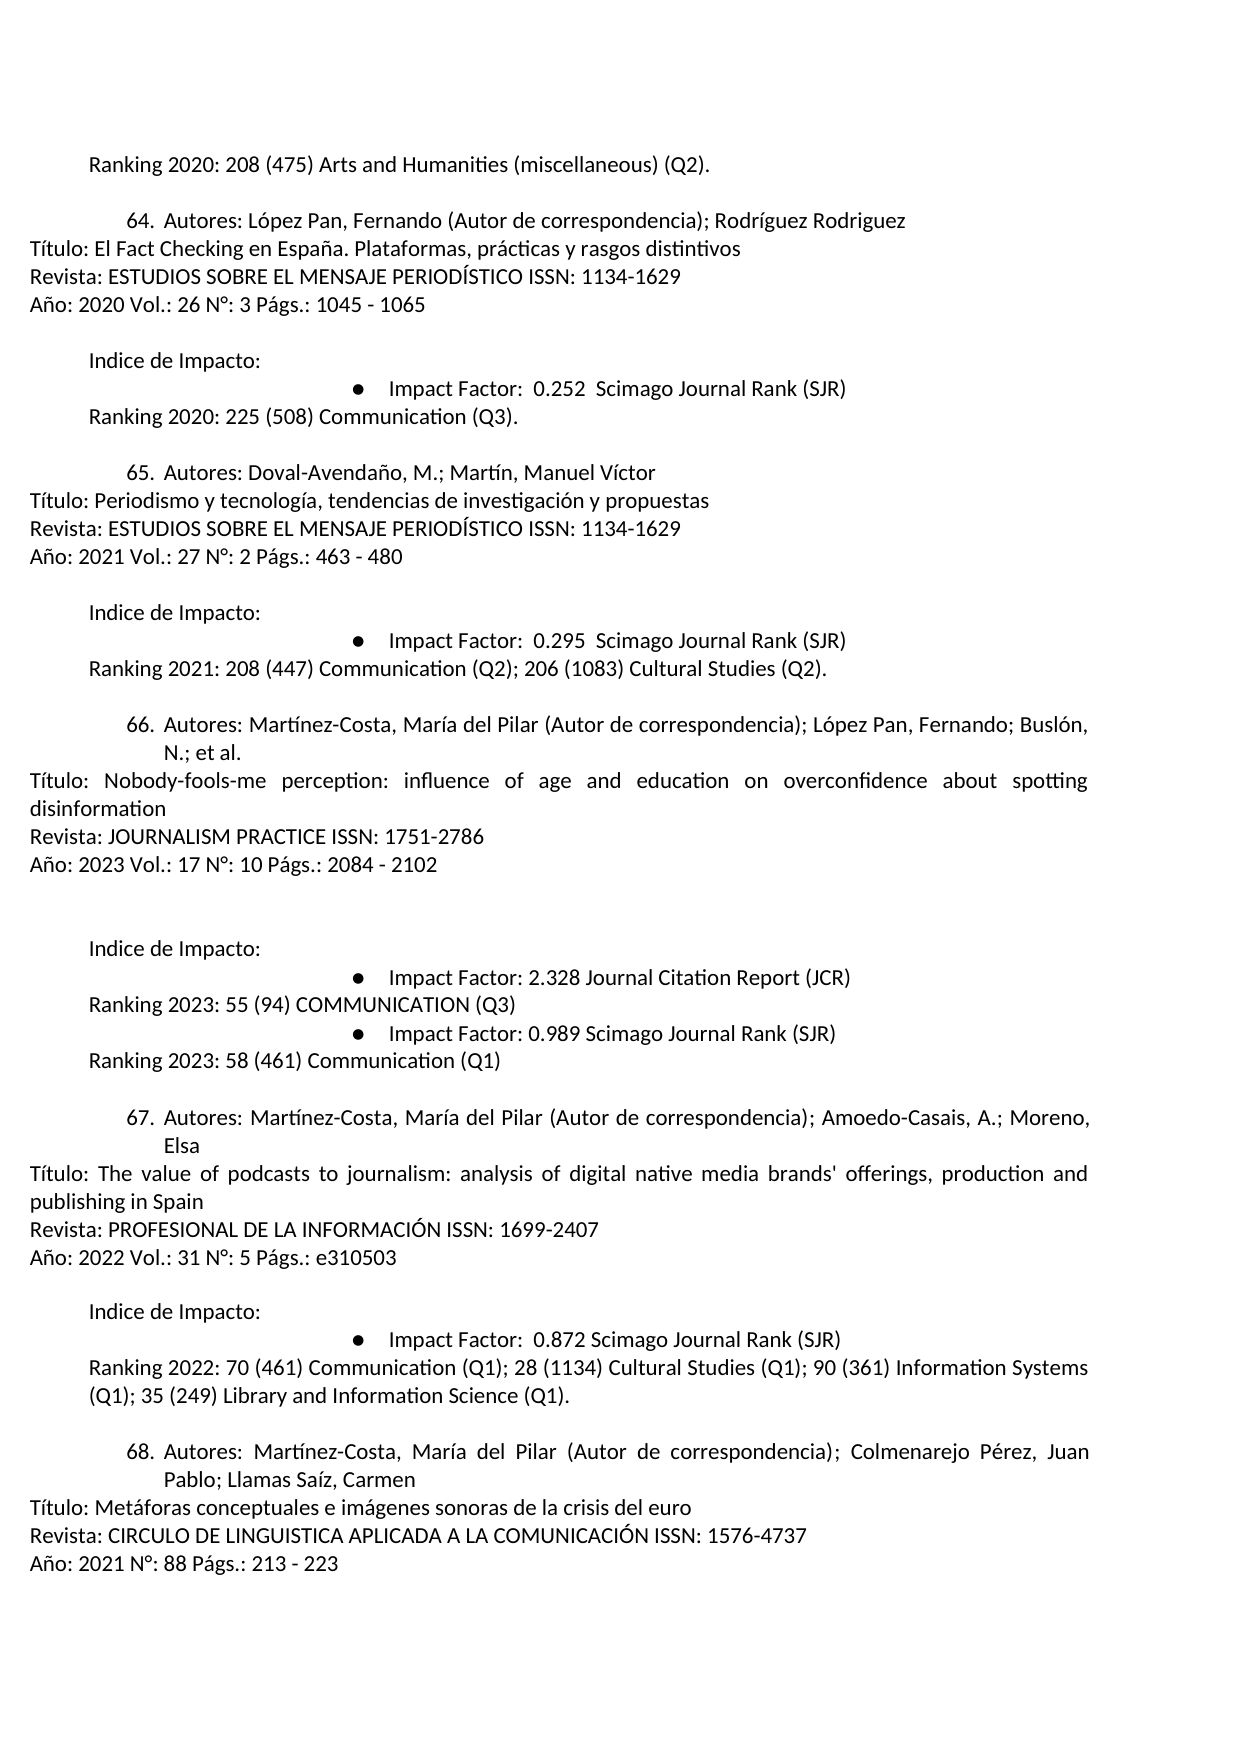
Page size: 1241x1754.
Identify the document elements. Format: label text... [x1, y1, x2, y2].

text Ranking 2020: 208 (475) Arts and Humanities (miscellaneous) (Q2). [88, 150, 1090, 178]
text Título: El Fact Checking en España. Plataformas, prácticas y rasgos distintivos [29, 234, 1090, 262]
text Ranking 2020: 225 (508) Communication (Q3). [88, 402, 1090, 430]
text Ranking 2022: 70 (461) Communication (Q1); 28 (1134) Cultural Studies (Q1); 90 (361) Information Systems (Q1); 35 (249) Library and Information Science (Q1). [88, 1353, 1090, 1409]
text Año: 2021 Vol.: 27 N°: 2 Págs.: 463 - 480 [29, 542, 1090, 570]
text Indice de Impacto: [88, 598, 1090, 626]
text Año: 2023 Vol.: 17 N°: 10 Págs.: 2084 - 2102 [29, 851, 1090, 878]
text Indice de Impacto: [29, 1297, 1090, 1325]
text Revista: JOURNALISM PRACTICE ISSN: 1751-2786 [29, 822, 1090, 851]
text Año: 2020 Vol.: 26 N°: 3 Págs.: 1045 - 1065 [29, 290, 1090, 318]
text Revista: CIRCULO DE LINGUISTICA APLICADA A LA COMUNICACIÓN ISSN: 1576-4737 [29, 1521, 1090, 1549]
text Año: 2022 Vol.: 31 N°: 5 Págs.: e310503 [29, 1243, 1090, 1271]
list Impact Factor: 0.295 Scimago Journal Rank (SJR) [351, 626, 1090, 654]
text Título: The value of podcasts to journalism: analysis of digital native media brands' offerings, production and publishing in Spain [29, 1159, 1090, 1215]
list Impact Factor: 0.252 Scimago Journal Rank (SJR) [351, 374, 1090, 402]
list Autores: Doval-Avendaño, M.; Martín, Manuel Víctor [126, 458, 1090, 486]
text Indice de Impacto: [88, 934, 1090, 963]
list Impact Factor: 0.872 Scimago Journal Rank (SJR) [351, 1325, 1090, 1353]
text Ranking 2023: 55 (94) COMMUNICATION (Q3) [88, 991, 1090, 1019]
text Título: Periodismo y tecnología, tendencias de investigación y propuestas [29, 486, 1090, 514]
text Año: 2021 N°: 88 Págs.: 213 - 223 [29, 1549, 1090, 1577]
list Autores: Martínez-Costa, María del Pilar (Autor de correspondencia); Amoedo-Casais, A.; Moreno, Elsa [126, 1103, 1090, 1159]
text Revista: PROFESIONAL DE LA INFORMACIÓN ISSN: 1699-2407 [29, 1215, 1090, 1243]
list Autores: Martínez-Costa, María del Pilar (Autor de correspondencia); Colmenarejo Pérez, Juan Pablo; Llamas Saíz, Carmen [126, 1437, 1090, 1493]
text Indice de Impacto: [88, 346, 1090, 374]
text Revista: ESTUDIOS SOBRE EL MENSAJE PERIODÍSTICO ISSN: 1134-1629 [29, 514, 1090, 542]
list Impact Factor: 0.989 Scimago Journal Rank (SJR) [351, 1019, 1090, 1047]
text Revista: ESTUDIOS SOBRE EL MENSAJE PERIODÍSTICO ISSN: 1134-1629 [29, 262, 1090, 290]
text Título: Nobody-fools-me perception: influence of age and education on overconfidence about spotting disinformation [29, 766, 1090, 822]
list Impact Factor: 2.328 Journal Citation Report (JCR) [351, 963, 1090, 991]
list Autores: López Pan, Fernando (Autor de correspondencia); Rodríguez Rodriguez [126, 206, 1090, 234]
text Ranking 2021: 208 (447) Communication (Q2); 206 (1083) Cultural Studies (Q2). [88, 654, 1090, 682]
list Autores: Martínez-Costa, María del Pilar (Autor de correspondencia); López Pan, Fernando; Buslón, N.; et al. [126, 710, 1090, 766]
text Ranking 2023: 58 (461) Communication (Q1) [88, 1047, 1090, 1075]
text Título: Metáforas conceptuales e imágenes sonoras de la crisis del euro [29, 1493, 1090, 1521]
